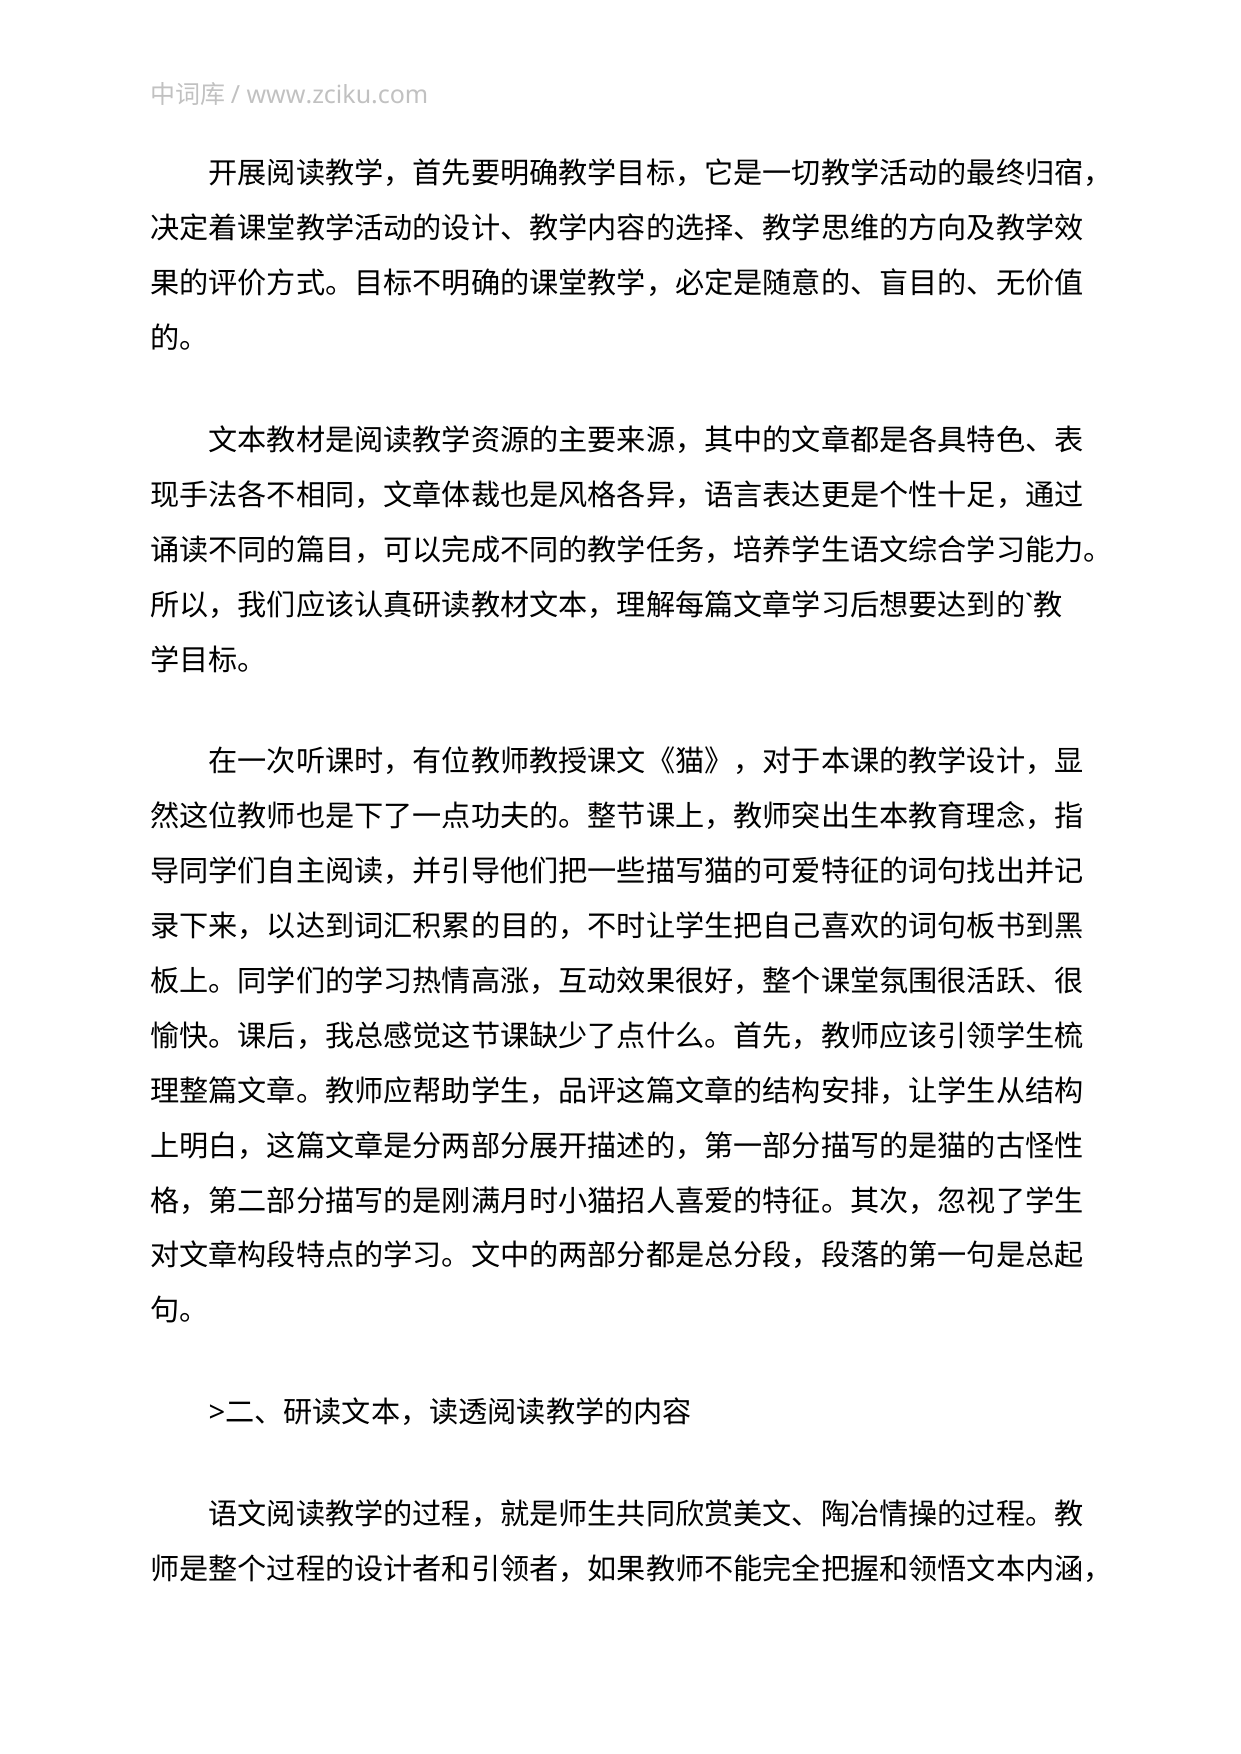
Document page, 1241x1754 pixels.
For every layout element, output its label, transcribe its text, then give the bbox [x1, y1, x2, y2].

text 文本教材是阅读教学资源的主要来源，其中的文章都是各具特色、表现手法各不相同，文章体裁也是风格各异，语言表达更是个性十足，通过诵读不同的篇目，可以完成不同的教学任务，培养学生语文综合学习能力。所以，我们应该认真研读教材文本，理解每篇文章学习后想要达到的`教学目标。 [150, 416, 1090, 678]
text 在一次听课时，有位教师教授课文《猫》，对于本课的教学设计，显然这位教师也是下了一点功夫的。整节课上，教师突出生本教育理念，指导同学们自主阅读，并引导他们把一些描写猫的可爱特征的词句找出并记录下来，以达到词汇积累的目的，不时让学生把自己喜欢的词句板书到黑板上。同学们的学习热情高涨，互动效果很好，整个课堂氛围很活跃、很愉快。课后，我总感觉这节课缺少了点什么。首先，教师应该引领学生梳理整篇文章。教师应帮助学生，品评这篇文章的结构安排，让学生从结构上明白，这篇文章是分两部分展开描述的，第一部分描写的是猫的古怪性格，第二部分描写的是刚满月时小猫招人喜爱的特征。其次，忽视了学生对文章构段特点的学习。文中的两部分都是总分段，段落的第一句是总起句。 [150, 738, 1090, 1329]
text 开展阅读教学，首先要明确教学目标，它是一切教学活动的最终归宿，决定着课堂教学活动的设计、教学内容的选择、教学思维的方向及教学效果的评价方式。目标不明确的课堂教学，必定是随意的、盲目的、无价值的。 [150, 150, 1090, 357]
text >二、研读文本，读透阅读教学的内容 [150, 1389, 1090, 1431]
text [150, 1491, 1090, 1588]
